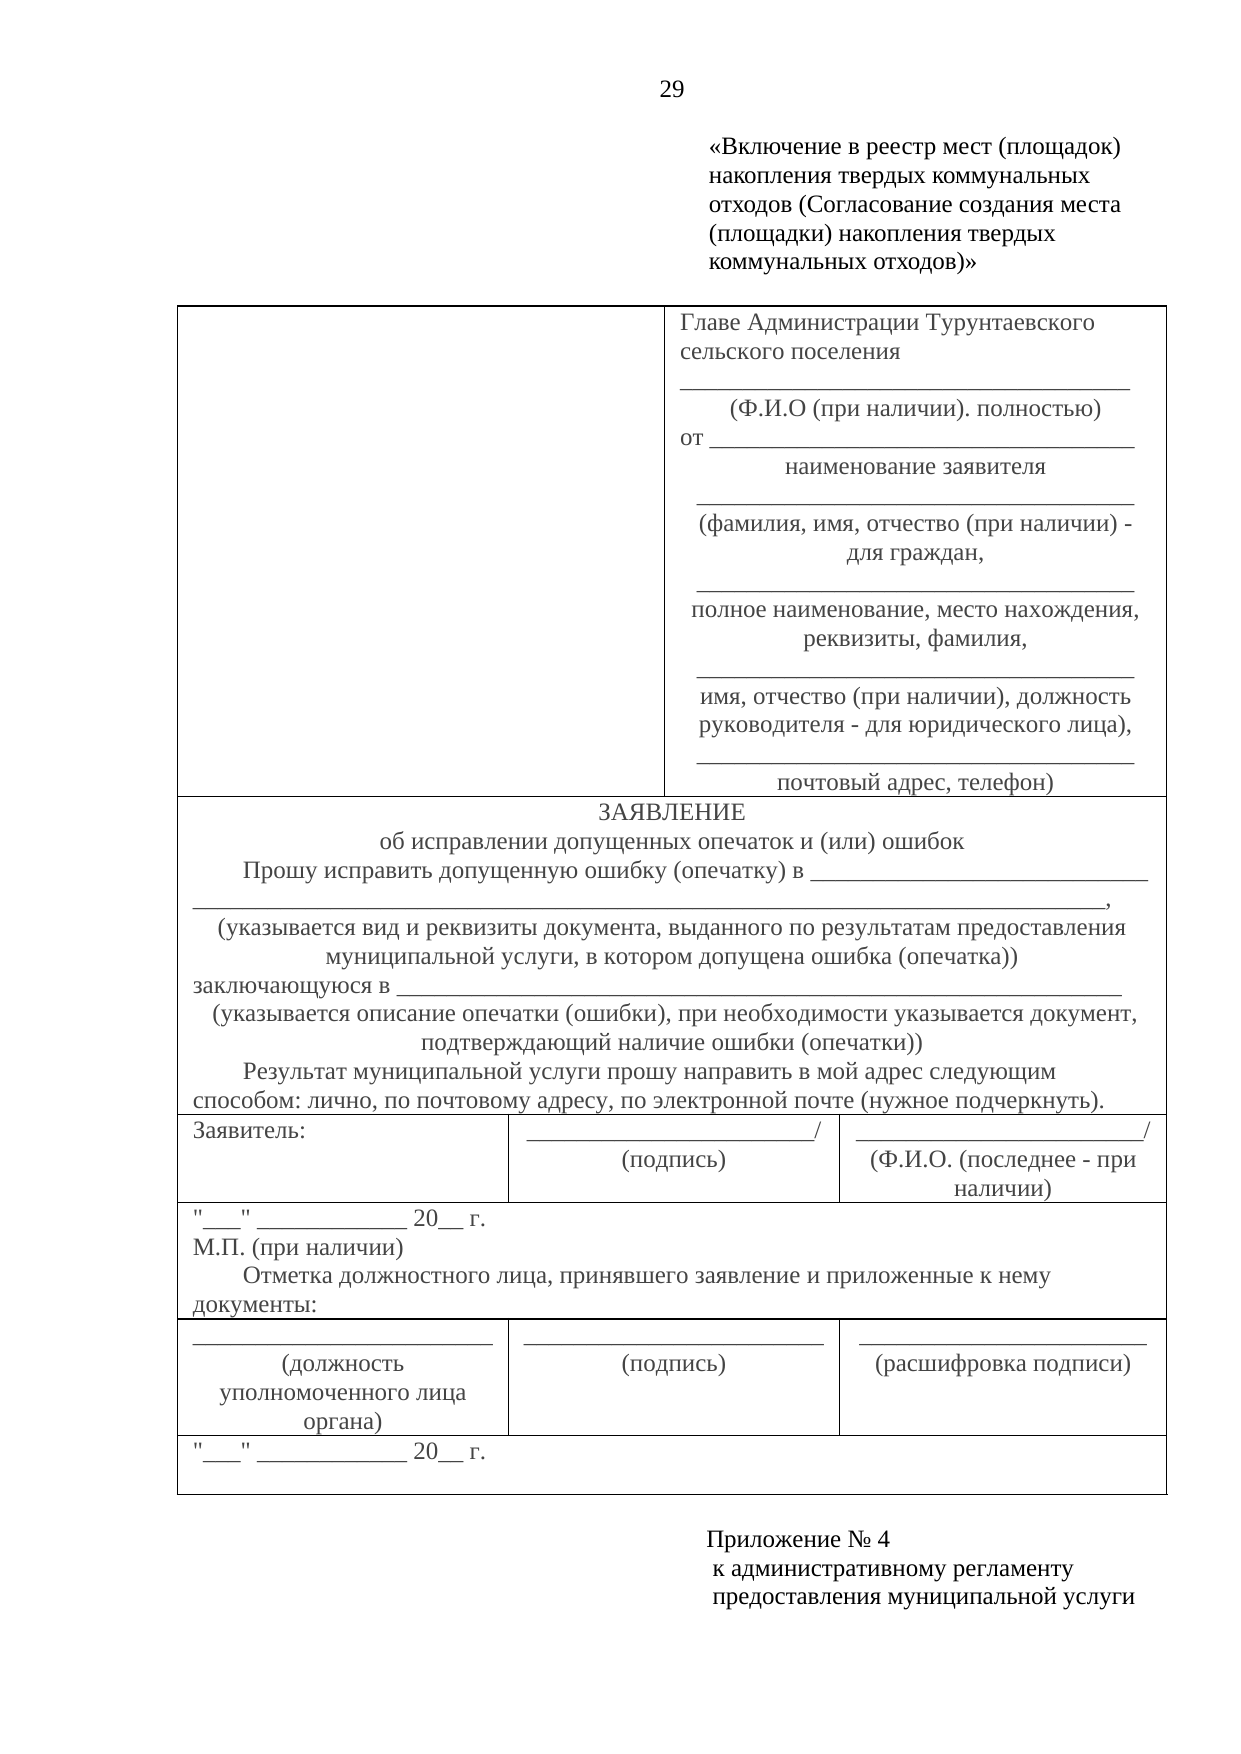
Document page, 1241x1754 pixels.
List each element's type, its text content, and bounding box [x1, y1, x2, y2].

table_cell ________________________ (подпись) [509, 1320, 839, 1434]
table_cell ЗАЯВЛЕНИЕ об исправлении допущенных опечаток и (или) ошибок Прошу исправить допущенную ошибку (опечатку) в ___________________________ _________________________________________________________________________, (указывается вид и реквизиты документа, выданного по результатам предоставления муниципальной услуги, в котором допущена ошибка (опечатка)) заключающуюся в __________________________________________________________ (указывается описание опечатки (ошибки), при необходимости указывается документ, подтверждающий наличие ошибки (опечатки)) Результат муниципальной услуги прошу направить в мой адрес следующим способом: лично, по почтовому адресу, по электронной почте (нужное подчеркнуть). [178, 797, 1166, 1113]
text предоставления муниципальной услуги [620, 1581, 1167, 1610]
table_cell ________________________ (должность уполномоченного лица органа) [178, 1320, 508, 1434]
text «Включение в реестр мест (площадок) накопления твердых коммунальных отходов (Согласование создания места (площадки) накопления твердых коммунальных отходов)» [709, 131, 1167, 275]
table_cell _______________________ (расшифровка подписи) [840, 1320, 1166, 1434]
table_cell Главе Администрации Турунтаевского сельского поселения ____________________________________ (Ф.И.О (при наличии). полностью) от __________________________________ наименование заявителя ___________________________________ (фамилия, имя, отчество (при наличии) - для граждан, ___________________________________ полное наименование, место нахождения, реквизиты, фамилия, ___________________________________ имя, отчество (при наличии), должность руководителя - для юридического лица), ___________________________________ почтовый адрес, телефон) [665, 307, 1166, 796]
table_cell "___" ____________ 20__ г. М.П. (при наличии) Отметка должностного лица, принявшего заявление и приложенные к нему документы: [178, 1203, 1166, 1318]
table_cell [178, 307, 664, 796]
text к административному регламенту [546, 1553, 1167, 1581]
table_cell "___" ____________ 20__ г. [178, 1436, 1166, 1493]
table_cell _______________________/ (подпись) [509, 1115, 839, 1201]
table_cell Заявитель: [178, 1115, 508, 1201]
table_cell _______________________/ (Ф.И.О. (последнее - при наличии) [840, 1115, 1166, 1201]
text Приложение № 4 [693, 1524, 1167, 1553]
